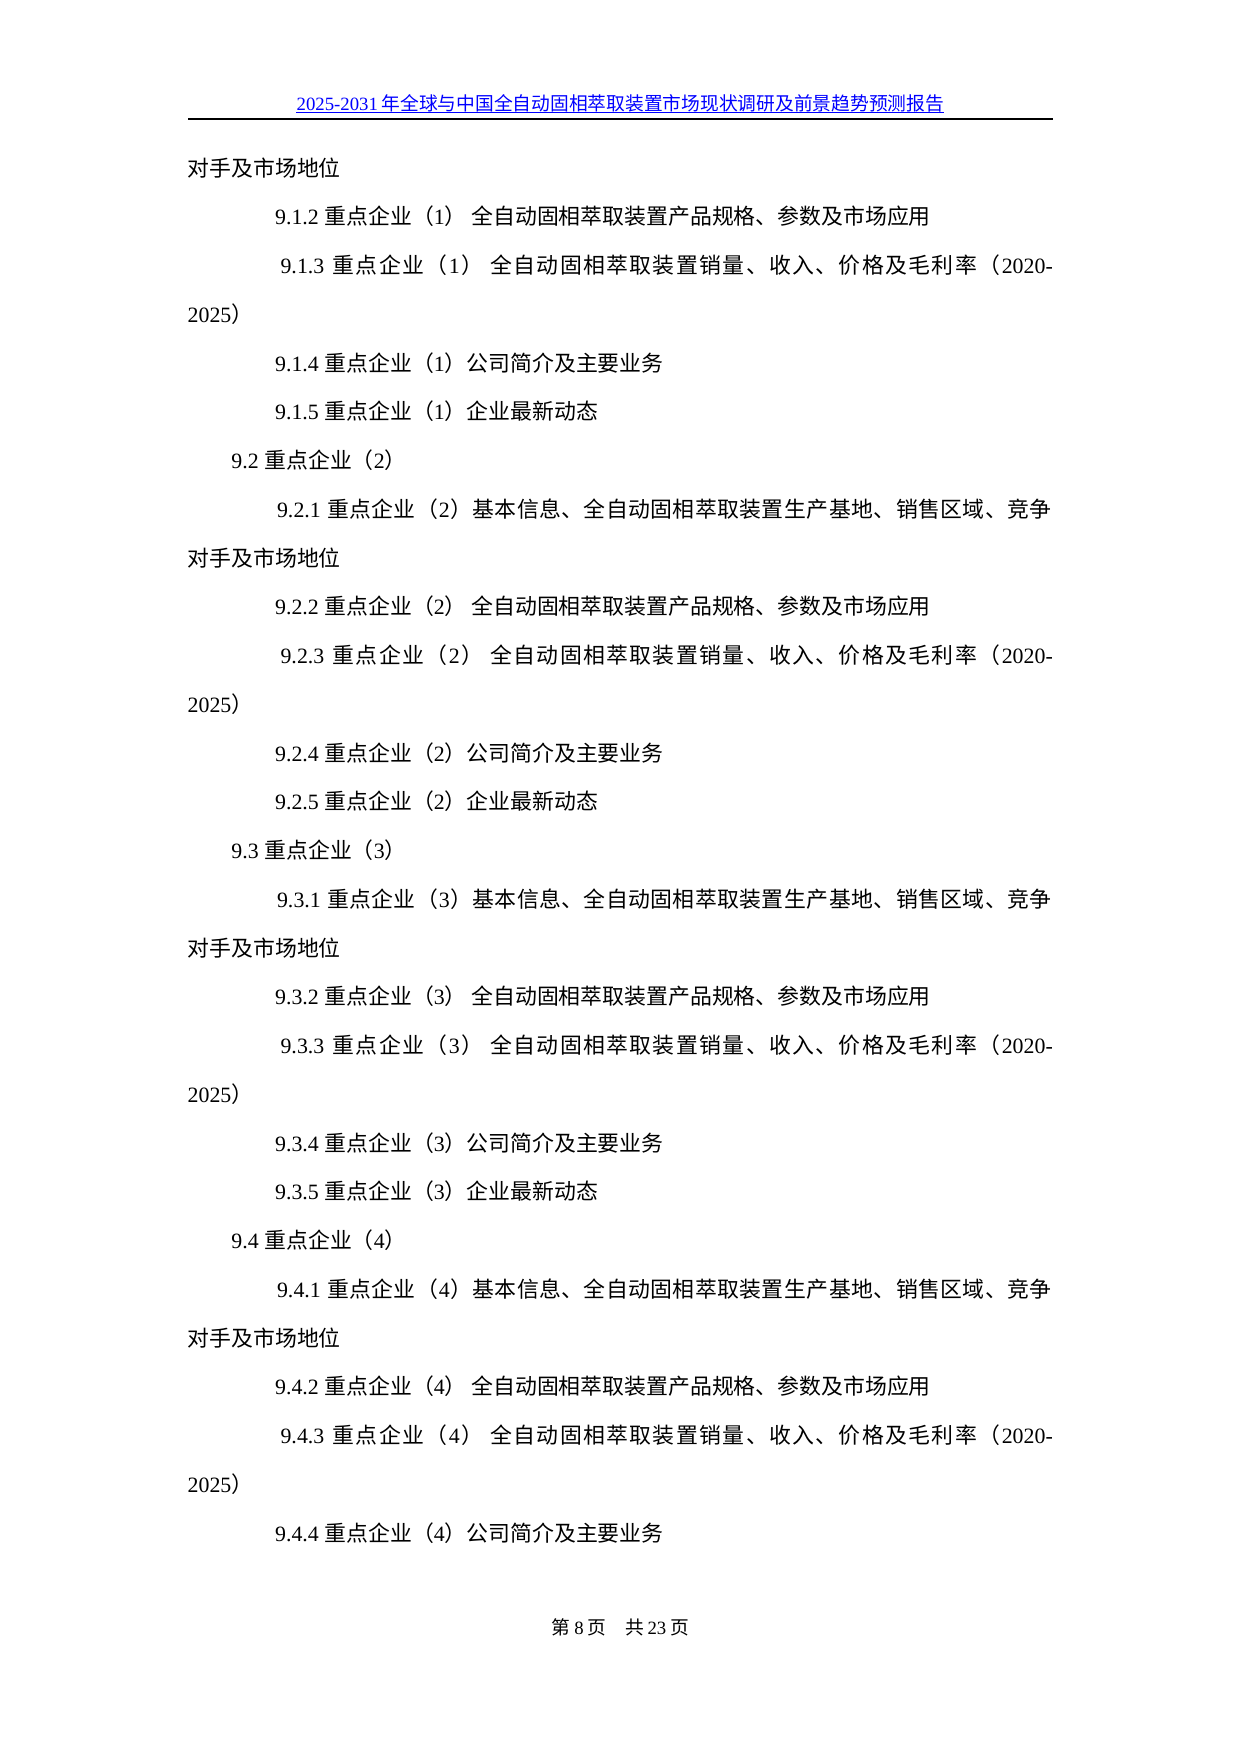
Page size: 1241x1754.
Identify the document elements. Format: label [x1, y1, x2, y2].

text [187, 150, 1053, 1548]
